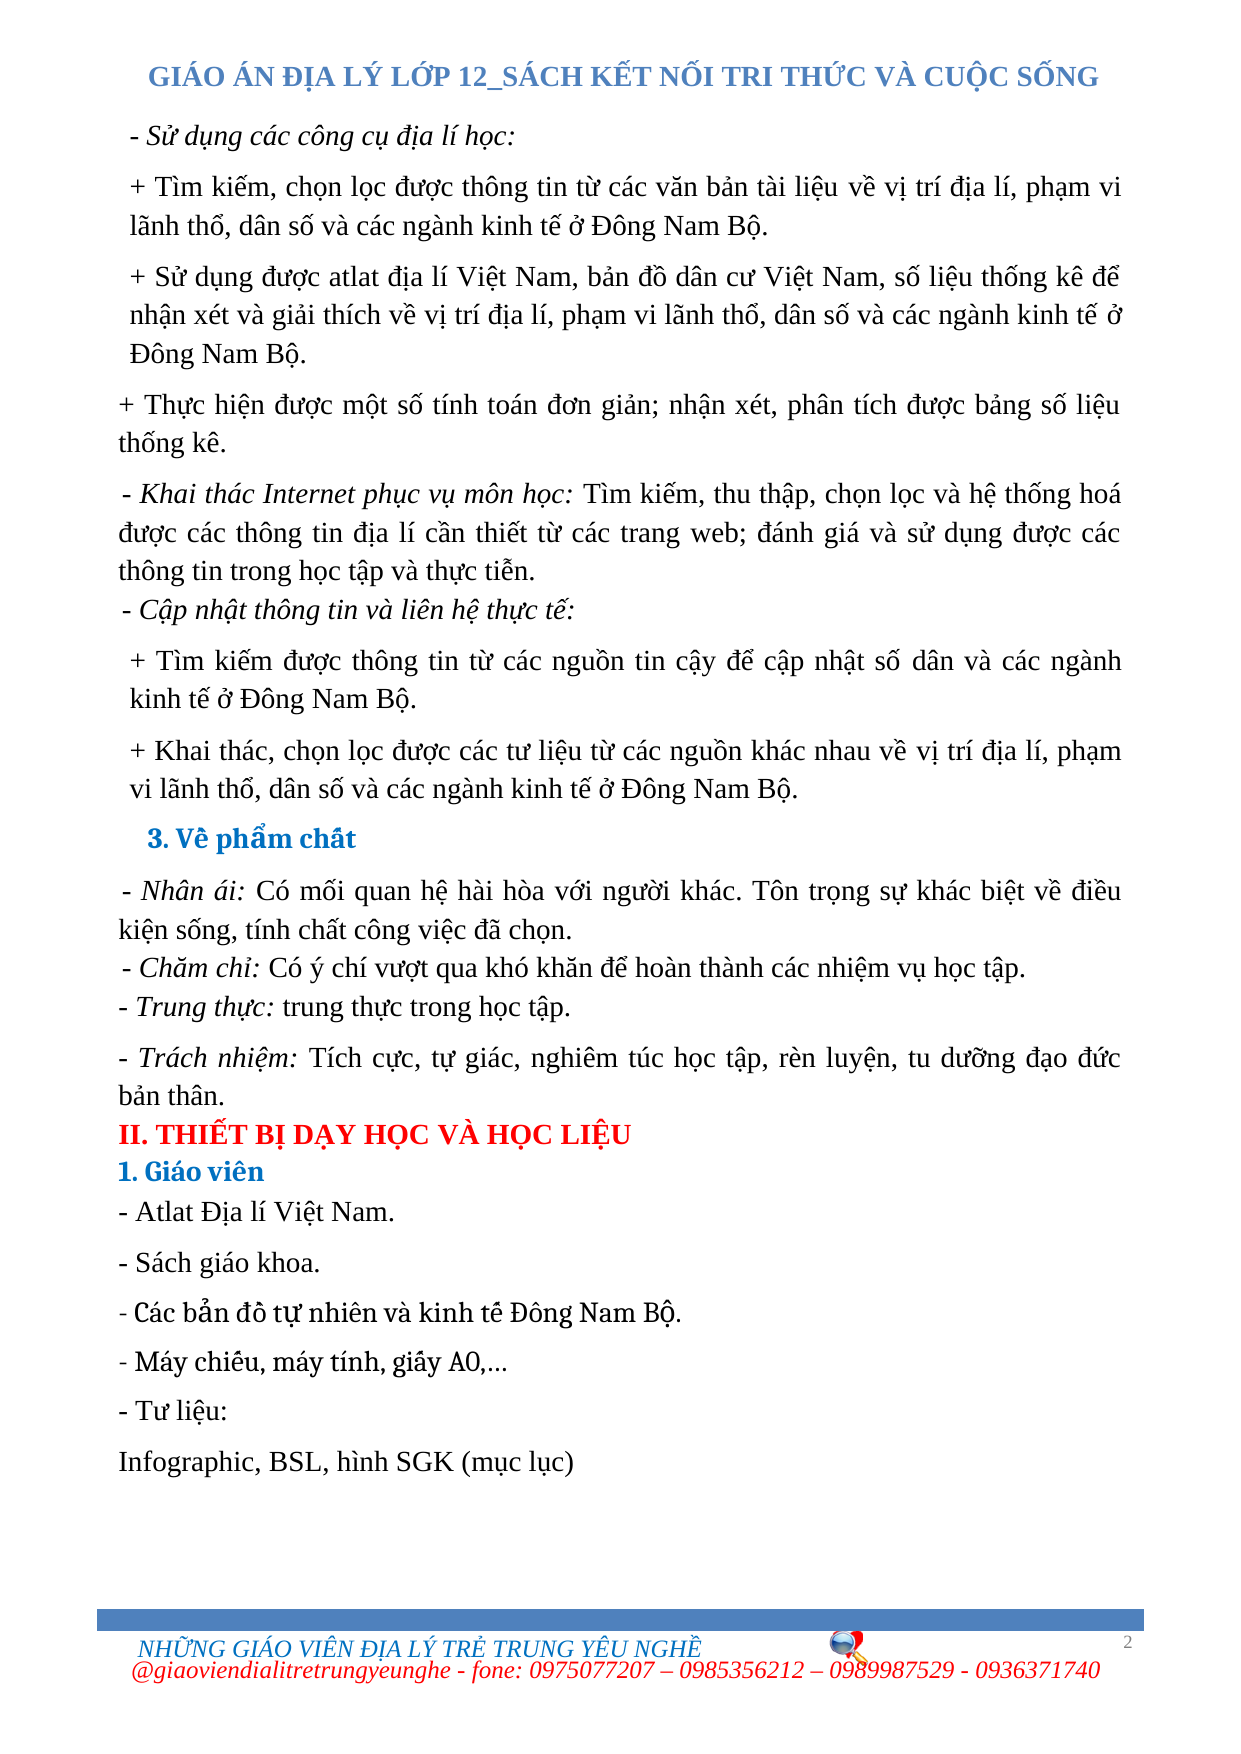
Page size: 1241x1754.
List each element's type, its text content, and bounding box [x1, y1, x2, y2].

text + Tìm kiếm được thông tin từ các nguồn tin cậy để cập nhật số dân và các ngành kinh tế ở Đông Nam Bộ. [129, 643, 1122, 715]
text - Trung thực: trung thực trong học tập. [118, 989, 1122, 1022]
subtitle 1. Giáo viên [118, 1156, 1122, 1189]
text + Tìm kiếm, chọn lọc được thông tin từ các văn bản tài liệu về vị trí địa lí, phạm vi lãnh thổ, dân số và các ngành kinh tế ở Đông Nam Bộ. [129, 169, 1122, 241]
subtitle II. THIẾT BỊ DẠY HỌC VÀ HỌC LIỆU [118, 1117, 1122, 1151]
text - Sử dụng các công cụ địa lí học: [129, 118, 1122, 152]
text - Khai thác Internet phục vụ môn học: Tìm kiếm, thu thập, chọn lọc và hệ thống hoá được các thông tin địa lí cần thiết từ các trang web; đánh giá và sử dụng được các thông tin trong học tập và thực tiễn. [118, 476, 1122, 587]
text + Thực hiện được một số tính toán đơn giản; nhận xét, phân tích được bảng số liệu thống kê. [118, 387, 1122, 459]
text - Các bản đồ tự nhiên và kinh tế Đông Nam Bộ. [118, 1296, 1122, 1330]
text - Nhân ái: Có mối quan hệ hài hòa với người khác. Tôn trọng sự khác biệt về điều kiện sống, tính chất công việc đã chọn. [118, 873, 1122, 945]
subtitle - Trách nhiệm: Tích cực, tự giác, nghiêm túc học tập, rèn luyện, tu dưỡng đạo đức bản thân. [118, 1040, 1122, 1112]
text + Sử dụng được atlat địa lí Việt Nam, bản đồ dân cư Việt Nam, số liệu thống kê để nhận xét và giải thích về vị trí địa lí, phạm vi lãnh thổ, dân số và các ngành kinh tế ở Đông Nam Bộ. [129, 259, 1122, 369]
text Infographic, BSL, hình SGK (mục lục) [118, 1444, 1122, 1478]
text - Tư liệu: [118, 1393, 1122, 1427]
text - Máy chiếu, máy tính, giấy A0,… [118, 1345, 1122, 1378]
text - Sách giáo khoa. [118, 1245, 1122, 1279]
text - Cập nhật thông tin và liên hệ thực tế: [118, 592, 1122, 626]
text + Khai thác, chọn lọc được các tư liệu từ các nguồn khác nhau về vị trí địa lí, phạm vi lãnh thổ, dân số và các ngành kinh tế ở Đông Nam Bộ. [129, 733, 1122, 805]
text - Atlat Địa lí Việt Nam. [118, 1194, 1122, 1228]
picture [829, 1631, 869, 1667]
subtitle 3. Về phẩm chất [118, 822, 1122, 856]
text - Chăm chỉ: Có ý chí vượt qua khó khăn để hoàn thành các nhiệm vụ học tập. [118, 950, 1122, 984]
